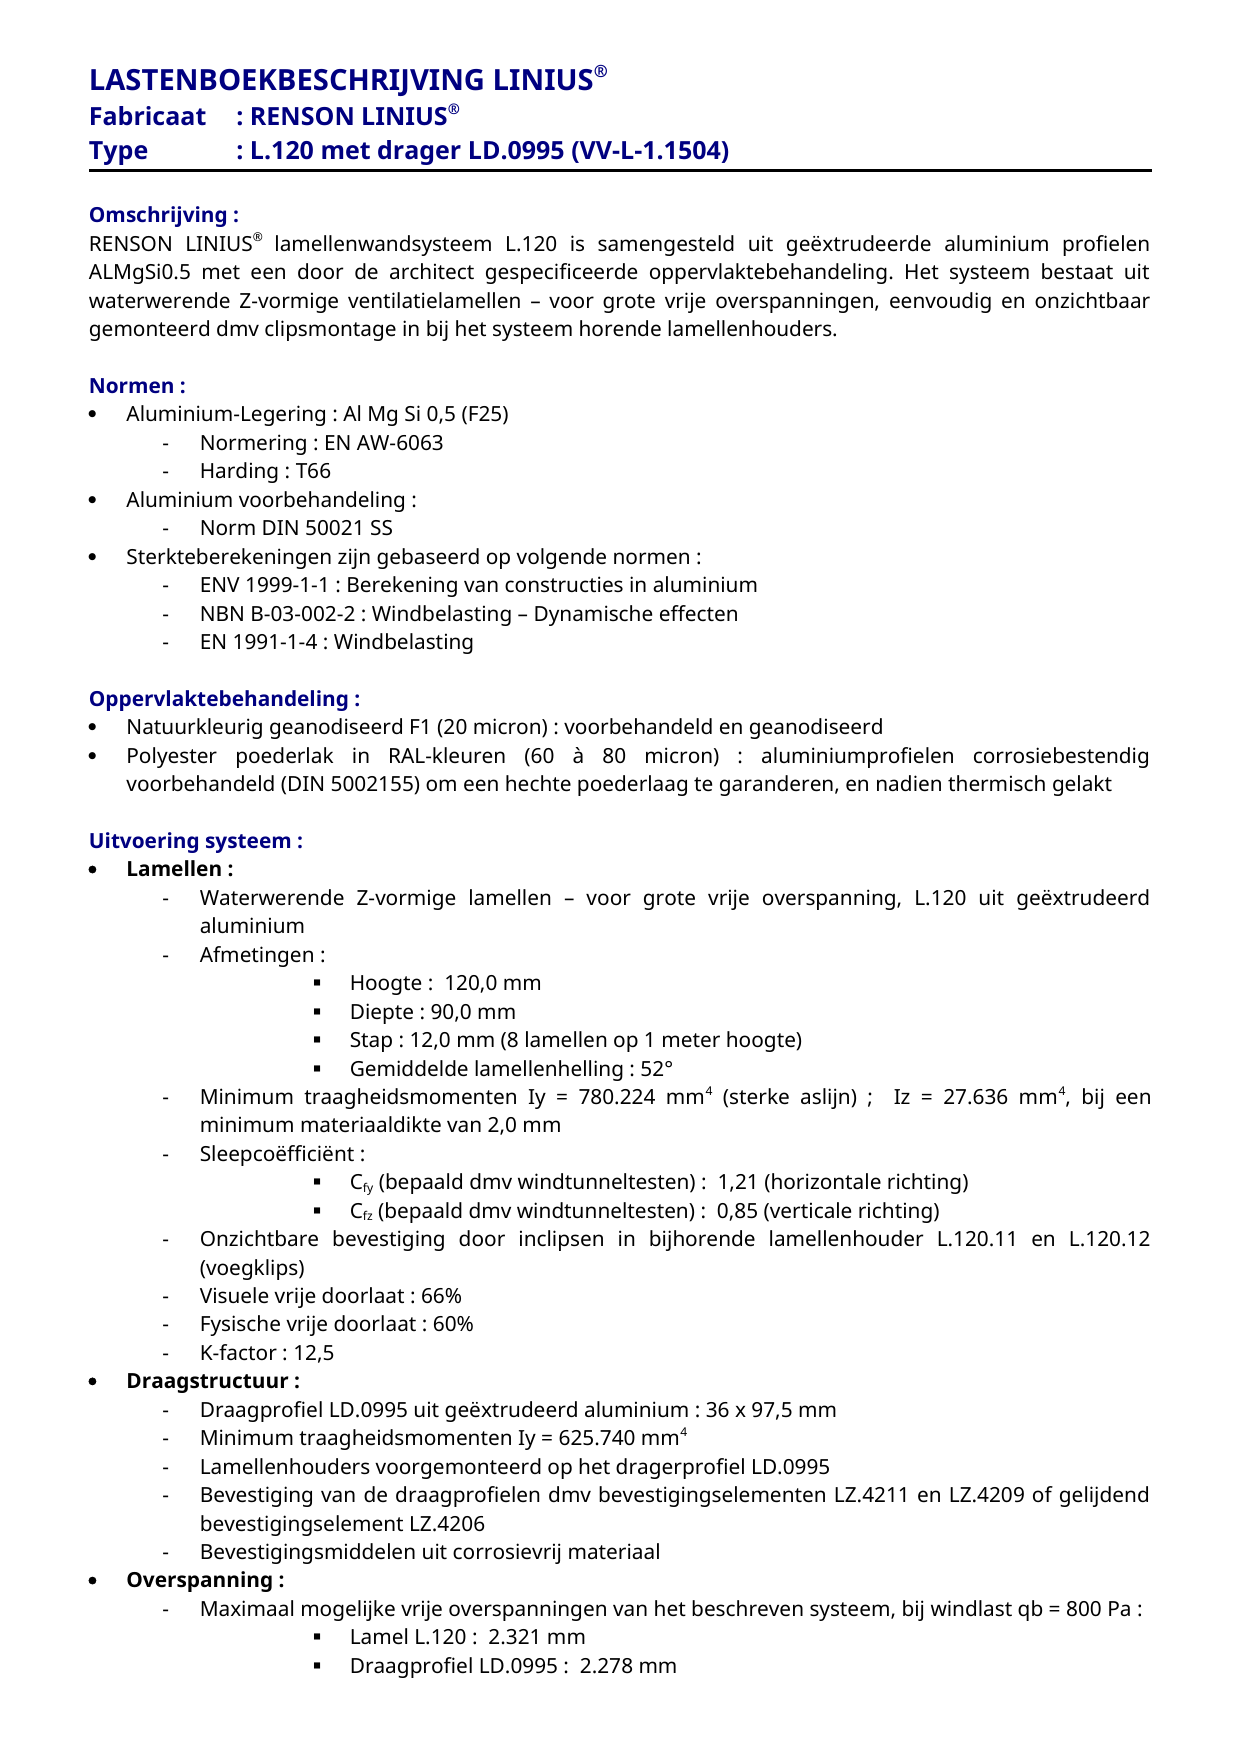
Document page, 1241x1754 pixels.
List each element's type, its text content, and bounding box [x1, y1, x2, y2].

list Natuurkleurig geanodiseerd F1 (20 micron) : voorbehandeld en geanodiseerd [89, 712, 1152, 741]
list Bevestiging van de draagprofielen dmv bevestigingselementen LZ.4211 en LZ.4209 of gelijdend bevestigingselement LZ.4206 [162, 1480, 1152, 1537]
list Aluminium voorbehandeling : [89, 485, 1152, 513]
list Normering : EN AW-6063 [162, 428, 1152, 456]
list Cfy (bepaald dmv windtunneltesten) : 1,21 (horizontale richting) [312, 1167, 1152, 1196]
list Overspanning : [89, 1566, 1152, 1594]
list Stap : 12,0 mm (8 lamellen op 1 meter hoogte) [312, 1025, 1152, 1054]
text Normen : [89, 371, 1152, 399]
list Draagprofiel LD.0995 uit geëxtrudeerd aluminium : 36 x 97,5 mm [162, 1395, 1152, 1423]
text RENSON LINIUS® lamellenwandsysteem L.120 is samengesteld uit geëxtrudeerde aluminium profielen ALMgSi0.5 met een door de architect gespecificeerde oppervlaktebehandeling. Het systeem bestaat uit waterwerende Z-vormige ventilatielamellen – voor grote vrije overspanningen, eenvoudig en onzichtbaar gemonteerd dmv clipsmontage in bij het systeem horende lamellenhouders. [89, 229, 1152, 343]
list EN 1991-1-4 : Windbelasting [162, 627, 1152, 656]
list NBN B-03-002-2 : Windbelasting – Dynamische effecten [162, 599, 1152, 627]
list Onzichtbare bevestiging door inclipsen in bijhorende lamellenhouder L.120.11 en L.120.12 (voegklips) [162, 1224, 1152, 1281]
text Fabricaat : RENSON LINIUS® [89, 99, 1152, 133]
text Type : L.120 met drager LD.0995 (VV-L-1.1504) [89, 133, 1152, 169]
list Lamellen : [89, 854, 1152, 883]
text Uitvoering systeem : [89, 826, 1152, 854]
list Maximaal mogelijke vrije overspanningen van het beschreven systeem, bij windlast qb = 800 Pa : [162, 1594, 1152, 1622]
text LASTENBOEKBESCHRIJVING LINIUS® [89, 59, 1152, 99]
list Hoogte : 120,0 mm [312, 968, 1152, 997]
text Omschrijving : [89, 201, 1152, 229]
list Sterkteberekeningen zijn gebaseerd op volgende normen : [89, 542, 1152, 570]
list Minimum traagheidsmomenten Iy = 780.224 mm4 (sterke aslijn) ; Iz = 27.636 mm4, bij een minimum materiaaldikte van 2,0 mm [162, 1082, 1152, 1139]
list Draagprofiel LD.0995 : 2.278 mm [312, 1651, 1152, 1679]
list Draagstructuur : [89, 1366, 1152, 1395]
text Oppervlaktebehandeling : [89, 684, 1152, 712]
list Sleepcoëfficiënt : [162, 1139, 1152, 1167]
list Fysische vrije doorlaat : 60% [162, 1309, 1152, 1338]
list Norm DIN 50021 SS [162, 513, 1152, 542]
list Cfz (bepaald dmv windtunneltesten) : 0,85 (verticale richting) [312, 1196, 1152, 1224]
list Aluminium-Legering : Al Mg Si 0,5 (F25) [89, 399, 1152, 428]
list Waterwerende Z-vormige lamellen – voor grote vrije overspanning, L.120 uit geëxtrudeerd aluminium [162, 883, 1152, 940]
list Visuele vrije doorlaat : 66% [162, 1281, 1152, 1309]
list ENV 1999-1-1 : Berekening van constructies in aluminium [162, 570, 1152, 599]
list Bevestigingsmiddelen uit corrosievrij materiaal [162, 1537, 1152, 1566]
list Lamellenhouders voorgemonteerd op het dragerprofiel LD.0995 [162, 1452, 1152, 1480]
list Afmetingen : [162, 940, 1152, 968]
list Minimum traagheidsmomenten Iy = 625.740 mm4 [162, 1423, 1152, 1452]
list Lamel L.120 : 2.321 mm [312, 1622, 1152, 1651]
list Diepte : 90,0 mm [312, 997, 1152, 1025]
list K-factor : 12,5 [162, 1338, 1152, 1366]
list Harding : T66 [162, 456, 1152, 485]
list Polyester poederlak in RAL-kleuren (60 à 80 micron) : aluminiumprofielen corrosiebestendig voorbehandeld (DIN 5002155) om een hechte poederlaag te garanderen, en nadien thermisch gelakt [89, 741, 1152, 798]
list Gemiddelde lamellenhelling : 52° [312, 1054, 1152, 1082]
